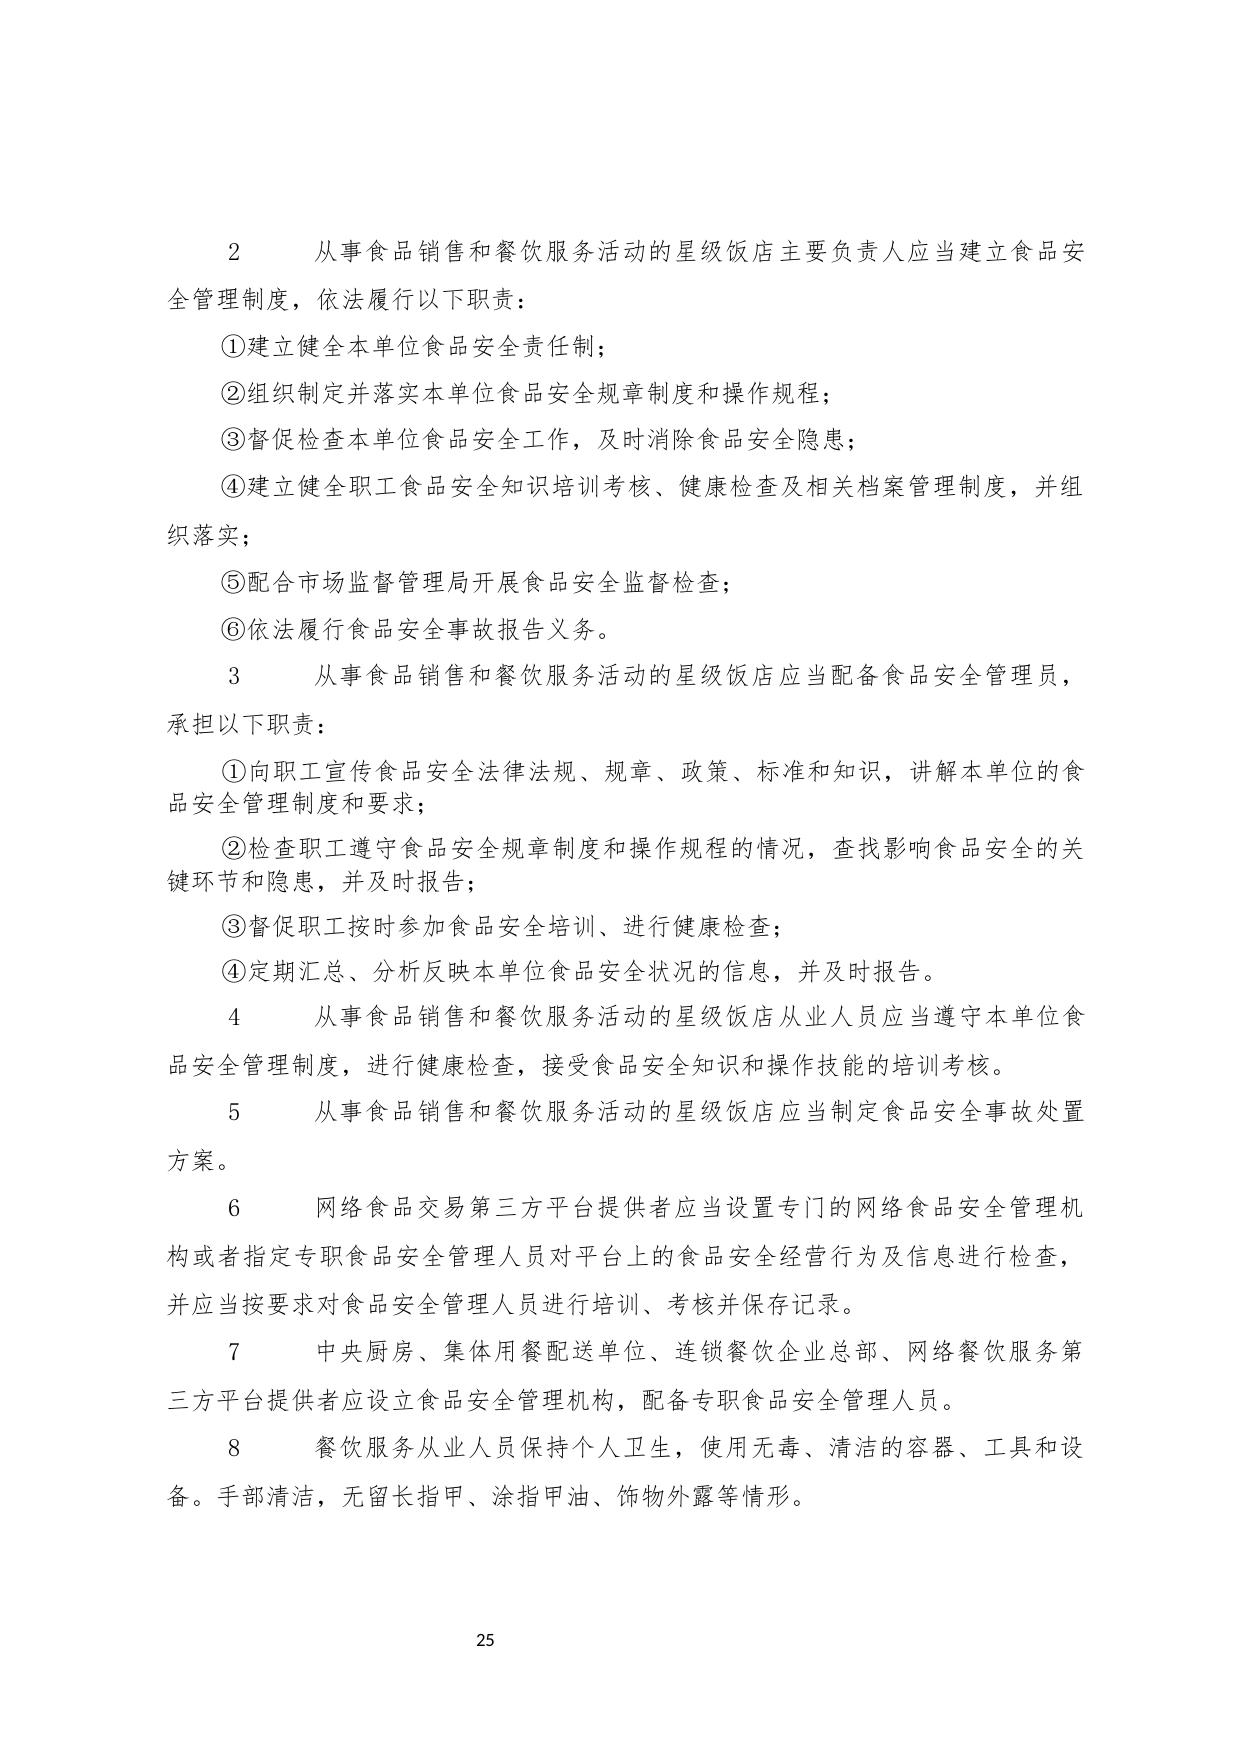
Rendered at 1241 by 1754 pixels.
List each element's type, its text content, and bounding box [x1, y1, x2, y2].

list 督促职工按时参加食品安全培训、进行健康检查； [165, 908, 1087, 941]
list 中央厨房、集体用餐配送单位、连锁餐饮企业总部、网络餐饮服务第三方平台提供者应设立食品安全管理机构，配备专职食品安全管理人员。 [165, 1334, 1087, 1415]
list 从事食品销售和餐饮服务活动的星级饭店应当配备食品安全管理员，承担以下职责： [165, 658, 1087, 739]
list 组织制定并落实本单位食品安全规章制度和操作规程； [165, 375, 1087, 408]
list 定期汇总、分析反映本单位食品安全状况的信息，并及时报告。 [165, 953, 1087, 986]
list 网络食品交易第三方平台提供者应当设置专门的网络食品安全管理机构或者指定专职食品安全管理人员对平台上的食品安全经营行为及信息进行检查，并应当按要求对食品安全管理人员进行培训、考核并保存记录。 [165, 1269, 1087, 1319]
list 建立健全本单位食品安全责任制； [165, 328, 1087, 361]
list 检查职工遵守食品安全规章制度和操作规程的情况，查找影响食品安全的关键环节和隐患，并及时报告； [165, 831, 1087, 896]
list 从事食品销售和餐饮服务活动的星级饭店主要负责人应当建立食品安全管理制度，依法履行以下职责： [165, 233, 1087, 314]
list 从事食品销售和餐饮服务活动的星级饭店应当制定食品安全事故处置方案。 [165, 1094, 1087, 1175]
list 从事食品销售和餐饮服务活动的星级饭店从业人员应当遵守本单位食品安全管理制度，进行健康检查，接受食品安全知识和操作技能的培训考核。 [165, 998, 1087, 1079]
list 督促检查本单位食品安全工作，及时消除食品安全隐患； [165, 422, 1087, 454]
list 依法履行食品安全事故报告义务。 [165, 611, 1087, 643]
list 配合市场监督管理局开展食品安全监督检查； [165, 564, 1087, 597]
list 餐饮服务从业人员保持个人卫生，使用无毒、清洁的容器、工具和设备。手部清洁，无留长指甲、涂指甲油、饰物外露等情形。 [165, 1429, 1087, 1510]
list 向职工宣传食品安全法律法规、规章、政策、标准和知识，讲解本单位的食品安全管理制度和要求； [165, 753, 1087, 818]
list 网络食品交易第三方平台提供者应当设置专门的网络食品安全管理机构或者指定专职食品安全管理人员对平台上的食品安全经营行为及信息进行检查，并应当按要求对食品安全管理人员进行培训、考核并保存记录。 [165, 1189, 1087, 1240]
list 建立健全职工食品安全知识培训考核、健康检查及相关档案管理制度，并组织落实； [165, 469, 1087, 550]
